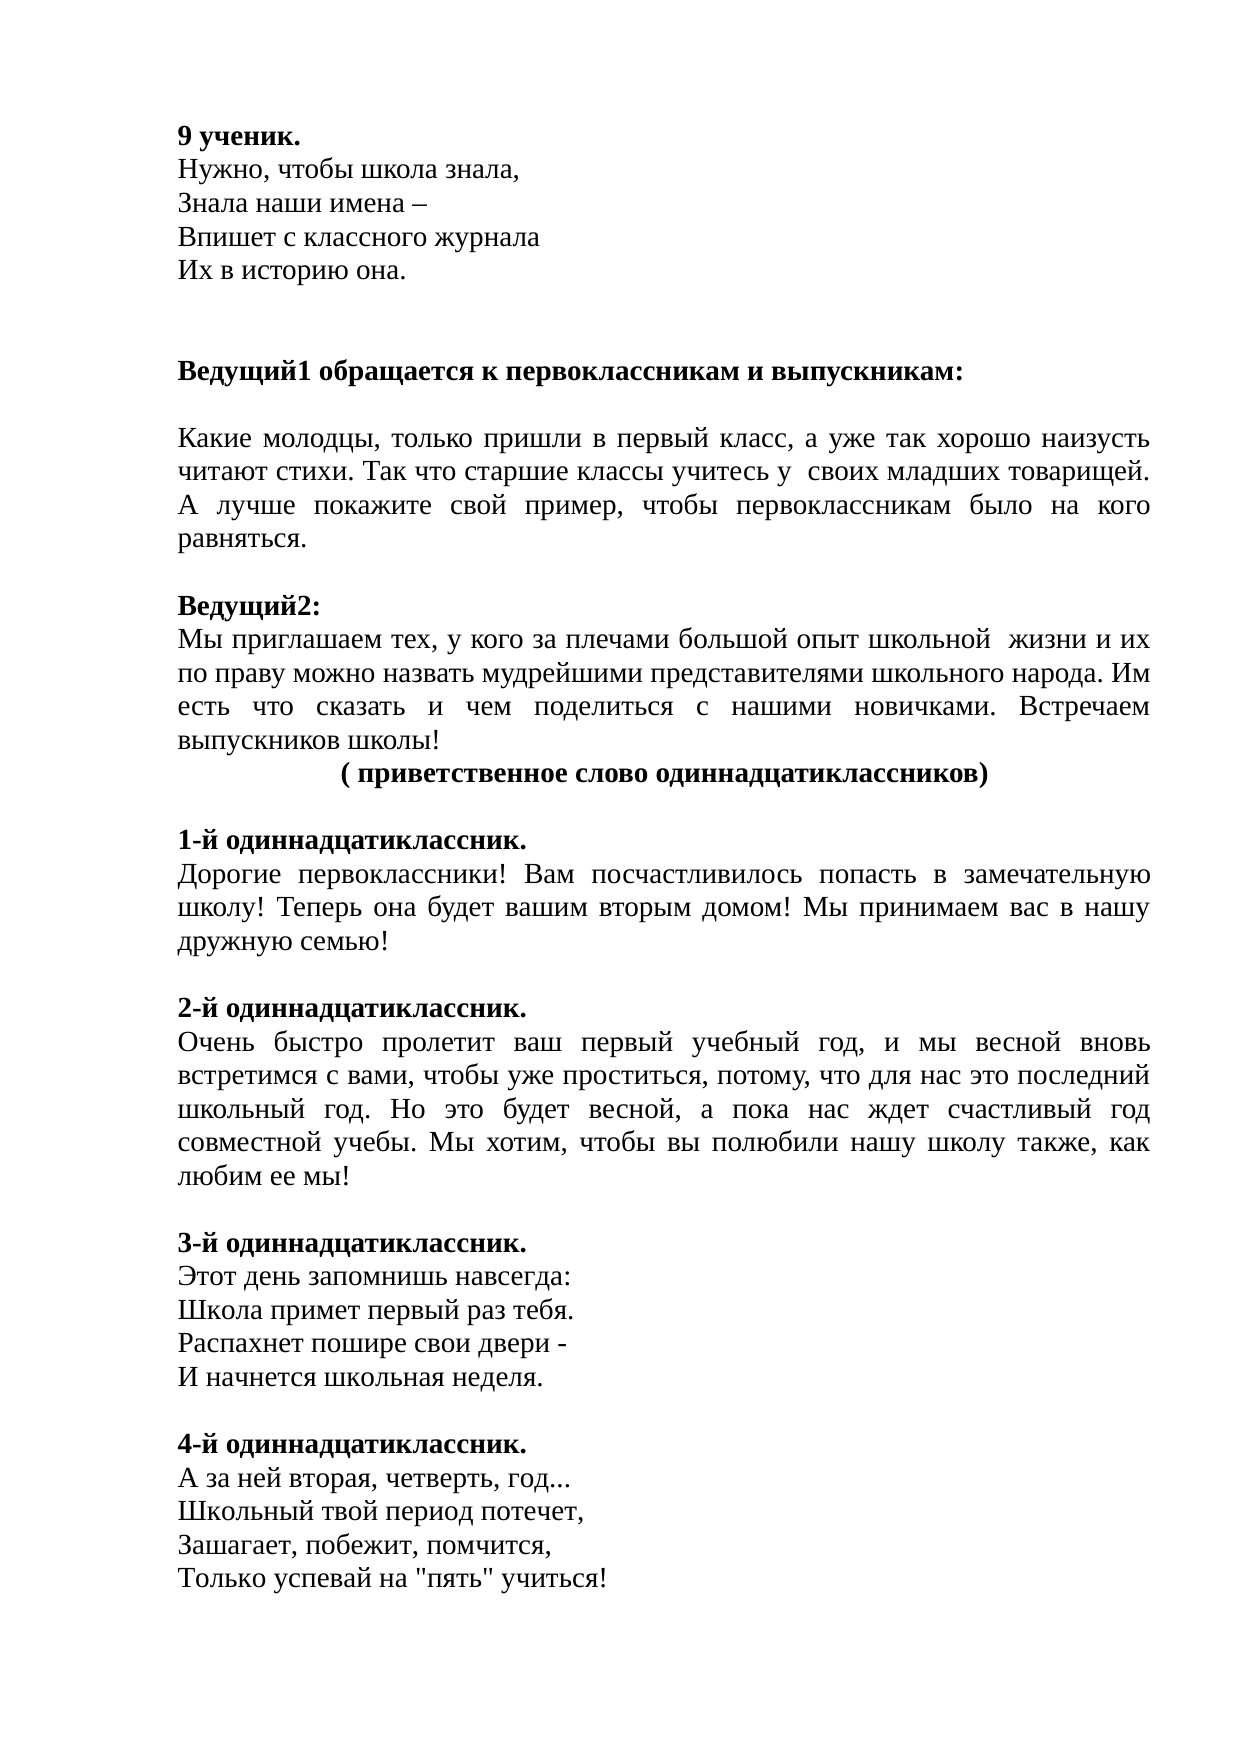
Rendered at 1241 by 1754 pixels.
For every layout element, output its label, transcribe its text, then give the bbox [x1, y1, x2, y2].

text Ведущий1 обращается к первоклассникам и выпускникам: [177, 353, 1152, 386]
text Зашагает, побежит, помчится, [177, 1527, 1152, 1560]
text Знала наши имена – [177, 185, 1152, 219]
text ( приветственное слово одиннадцатиклассников) [177, 755, 1152, 789]
text Какие молодцы, только пришли в первый класс, а уже так хорошо наизусть читают стихи. Так что старшие классы учитесь у своих младших товарищей. А лучше покажите свой пример, чтобы первоклассникам было на кого равняться. [177, 420, 1152, 554]
text 9 ученик. [177, 118, 1152, 152]
text Дорогие первоклассники! Вам посчастливилось попасть в замечательную школу! Теперь она будет вашим вторым домом! Мы принимаем вас в нашу дружную семью! [177, 856, 1152, 957]
text Впишет с классного журнала [177, 219, 1152, 252]
text И начнется школьная неделя. [177, 1359, 1152, 1393]
text Школа примет первый раз тебя. [177, 1292, 1152, 1326]
text Их в историю она. [177, 252, 1152, 286]
text Очень быстро пролетит ваш первый учебный год, и мы весной вновь встретимся с вами, чтобы уже проститься, потому, что для нас это последний школьный год. Но это будет весной, а пока нас ждет счастливый год совместной учебы. Мы хотим, чтобы вы полюбили нашу школу также, как любим ее мы! [177, 1024, 1152, 1191]
text А за ней вторая, четверть, год... [177, 1460, 1152, 1493]
text Нужно, чтобы школа знала, [177, 152, 1152, 185]
text 4-й одиннадцатиклассник. [177, 1426, 1152, 1460]
text Только успевай на "пять" учиться! [177, 1560, 1152, 1594]
text 3-й одиннадцатиклассник. [177, 1225, 1152, 1258]
text Этот день запомнишь навсегда: [177, 1258, 1152, 1292]
text Мы приглашаем тех, у кого за плечами большой опыт школьной жизни и их по праву можно назвать мудрейшими представителями школьного народа. Им есть что сказать и чем поделиться с нашими новичками. Встречаем выпускников школы! [177, 621, 1152, 755]
text Ведущий2: [177, 588, 1152, 621]
text Распахнет пошире свои двери - [177, 1326, 1152, 1359]
text 2-й одиннадцатиклассник. [177, 990, 1152, 1024]
text Школьный твой период потечет, [177, 1493, 1152, 1527]
text 1-й одиннадцатиклассник. [177, 822, 1152, 856]
